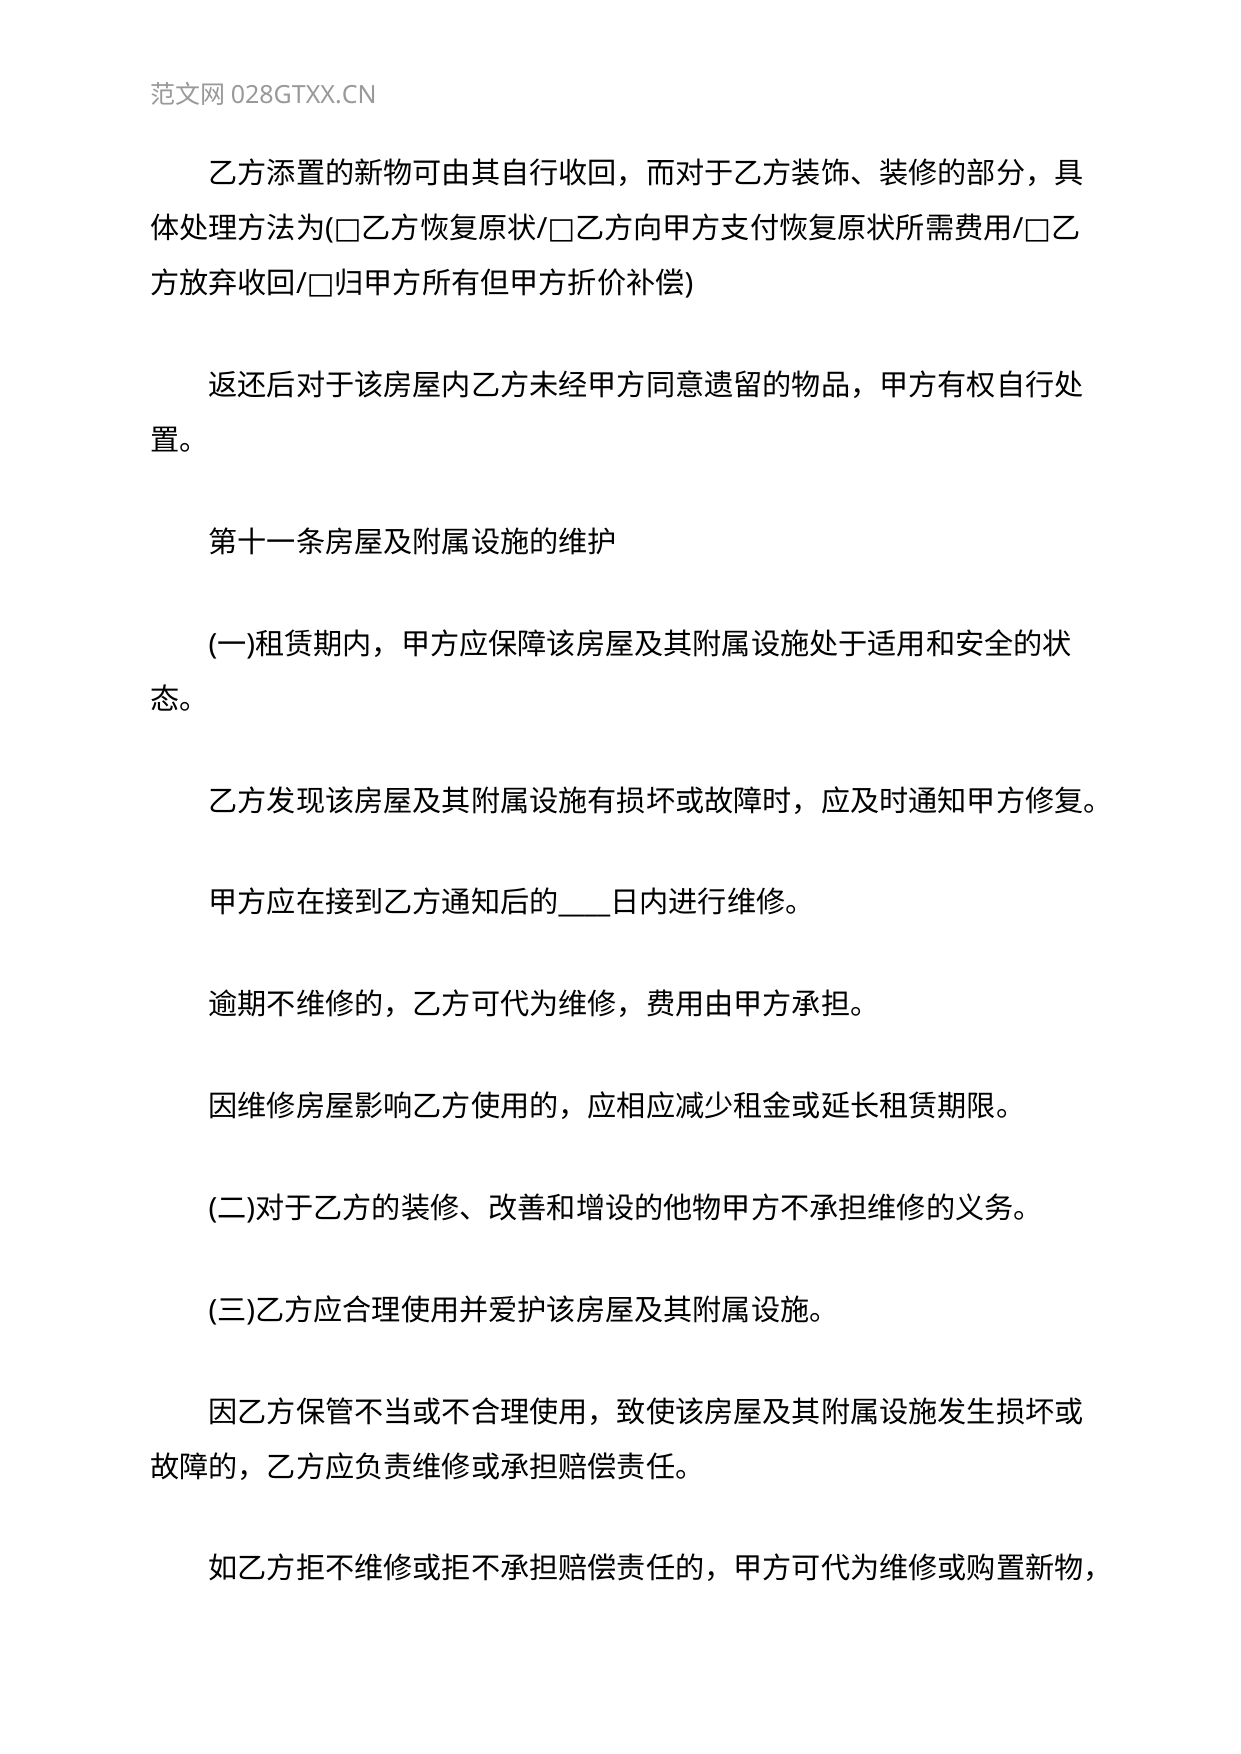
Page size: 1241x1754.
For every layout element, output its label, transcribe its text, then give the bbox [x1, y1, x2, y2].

text 乙方发现该房屋及其附属设施有损坏或故障时，应及时通知甲方修复。 [150, 777, 1090, 819]
text 逾期不维修的，乙方可代为维修，费用由甲方承担。 [150, 981, 1090, 1023]
text 因维修房屋影响乙方使用的，应相应减少租金或延长租赁期限。 [150, 1083, 1090, 1125]
text 甲方应在接到乙方通知后的____日内进行维修。 [150, 879, 1090, 921]
text 返还后对于该房屋内乙方未经甲方同意遗留的物品，甲方有权自行处置。 [150, 362, 1090, 459]
text 因乙方保管不当或不合理使用，致使该房屋及其附属设施发生损坏或故障的，乙方应负责维修或承担赔偿责任。 [150, 1388, 1090, 1486]
text 第十一条房屋及附属设施的维护 [150, 518, 1090, 561]
text (一)租赁期内，甲方应保障该房屋及其附属设施处于适用和安全的状态。 [150, 620, 1090, 718]
text 乙方添置的新物可由其自行收回，而对于乙方装饰、装修的部分，具体处理方法为(□乙方恢复原状/□乙方向甲方支付恢复原状所需费用/□乙方放弃收回/□归甲方所有但甲方折价补偿) [150, 150, 1090, 302]
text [150, 1545, 1090, 1587]
text (三)乙方应合理使用并爱护该房屋及其附属设施。 [150, 1286, 1090, 1329]
text (二)对于乙方的装修、改善和增设的他物甲方不承担维修的义务。 [150, 1184, 1090, 1227]
